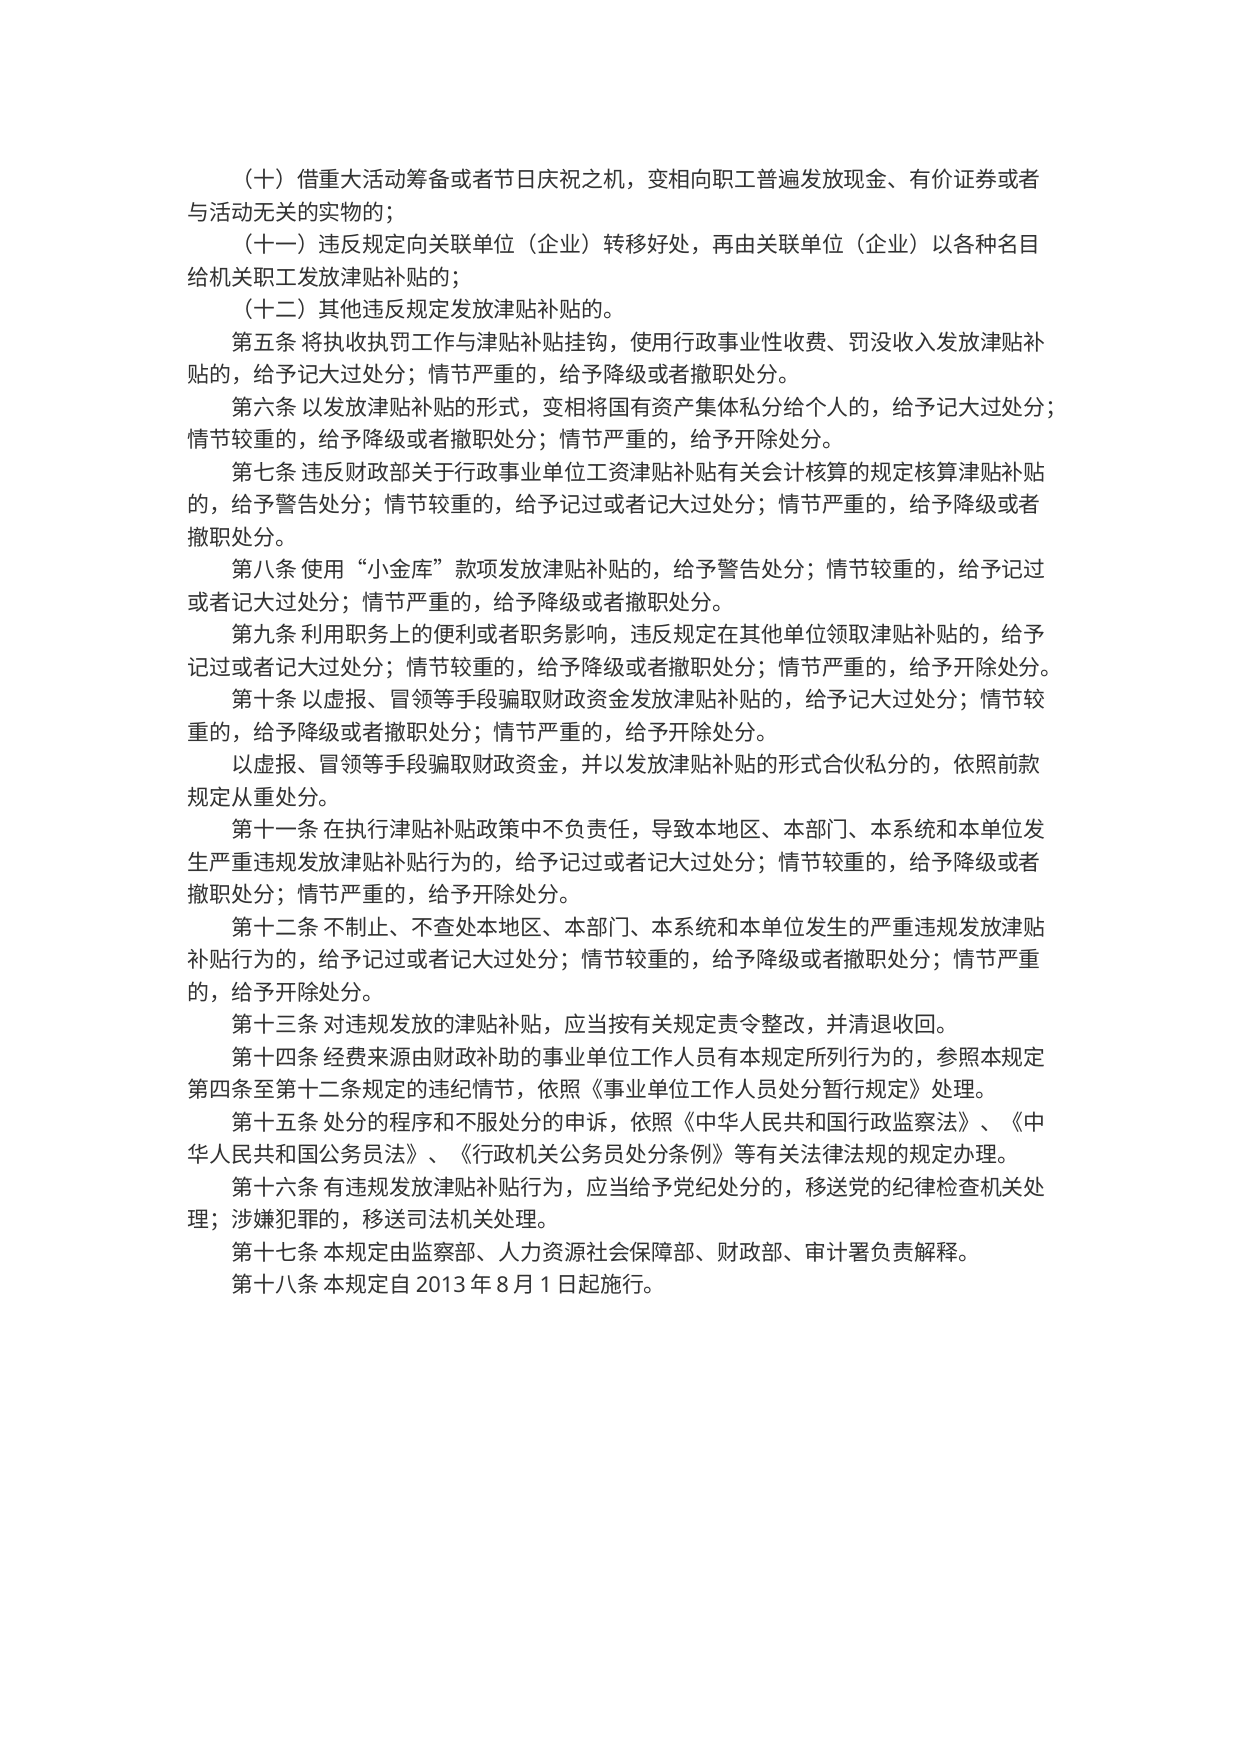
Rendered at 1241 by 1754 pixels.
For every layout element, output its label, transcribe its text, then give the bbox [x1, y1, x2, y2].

text （十一）违反规定向关联单位（企业）转移好处，再由关联单位（企业）以各种名目给机关职工发放津贴补贴的； [187, 227, 1053, 292]
text 第十三条 对违规发放的津贴补贴，应当按有关规定责令整改，并清退收回。 [187, 1007, 1053, 1039]
text 以虚报、冒领等手段骗取财政资金，并以发放津贴补贴的形式合伙私分的，依照前款规定从重处分。 [187, 747, 1053, 812]
text 第十七条 本规定由监察部、人力资源社会保障部、财政部、审计署负责解释。 [187, 1234, 1053, 1267]
text 第十一条 在执行津贴补贴政策中不负责任，导致本地区、本部门、本系统和本单位发生严重违规发放津贴补贴行为的，给予记过或者记大过处分；情节较重的，给予降级或者撤职处分；情节严重的，给予开除处分。 [187, 812, 1053, 909]
text （十二）其他违反规定发放津贴补贴的。 [187, 292, 1053, 324]
text 第十条 以虚报、冒领等手段骗取财政资金发放津贴补贴的，给予记大过处分；情节较重的，给予降级或者撤职处分；情节严重的，给予开除处分。 [187, 682, 1053, 747]
text 第十六条 有违规发放津贴补贴行为，应当给予党纪处分的，移送党的纪律检查机关处理；涉嫌犯罪的，移送司法机关处理。 [187, 1169, 1053, 1234]
text 第五条 将执收执罚工作与津贴补贴挂钩，使用行政事业性收费、罚没收入发放津贴补贴的，给予记大过处分；情节严重的，给予降级或者撤职处分。 [187, 324, 1053, 389]
text 第八条 使用“小金库”款项发放津贴补贴的，给予警告处分；情节较重的，给予记过或者记大过处分；情节严重的，给予降级或者撤职处分。 [187, 552, 1053, 617]
text 第十五条 处分的程序和不服处分的申诉，依照《中华人民共和国行政监察法》、《中华人民共和国公务员法》、《行政机关公务员处分条例》等有关法律法规的规定办理。 [187, 1104, 1053, 1169]
text （十）借重大活动筹备或者节日庆祝之机，变相向职工普遍发放现金、有价证券或者与活动无关的实物的； [187, 162, 1053, 227]
text 第十八条 本规定自2013年8月1日起施行。 [187, 1267, 1053, 1299]
text 第九条 利用职务上的便利或者职务影响，违反规定在其他单位领取津贴补贴的，给予记过或者记大过处分；情节较重的，给予降级或者撤职处分；情节严重的，给予开除处分。 [187, 617, 1053, 682]
text 第十二条 不制止、不查处本地区、本部门、本系统和本单位发生的严重违规发放津贴补贴行为的，给予记过或者记大过处分；情节较重的，给予降级或者撤职处分；情节严重的，给予开除处分。 [187, 909, 1053, 1007]
text 第六条 以发放津贴补贴的形式，变相将国有资产集体私分给个人的，给予记大过处分；情节较重的，给予降级或者撤职处分；情节严重的，给予开除处分。 [187, 389, 1053, 454]
text 第十四条 经费来源由财政补助的事业单位工作人员有本规定所列行为的，参照本规定第四条至第十二条规定的违纪情节，依照《事业单位工作人员处分暂行规定》处理。 [187, 1039, 1053, 1104]
text 第七条 违反财政部关于行政事业单位工资津贴补贴有关会计核算的规定核算津贴补贴的，给予警告处分；情节较重的，给予记过或者记大过处分；情节严重的，给予降级或者撤职处分。 [187, 454, 1053, 552]
